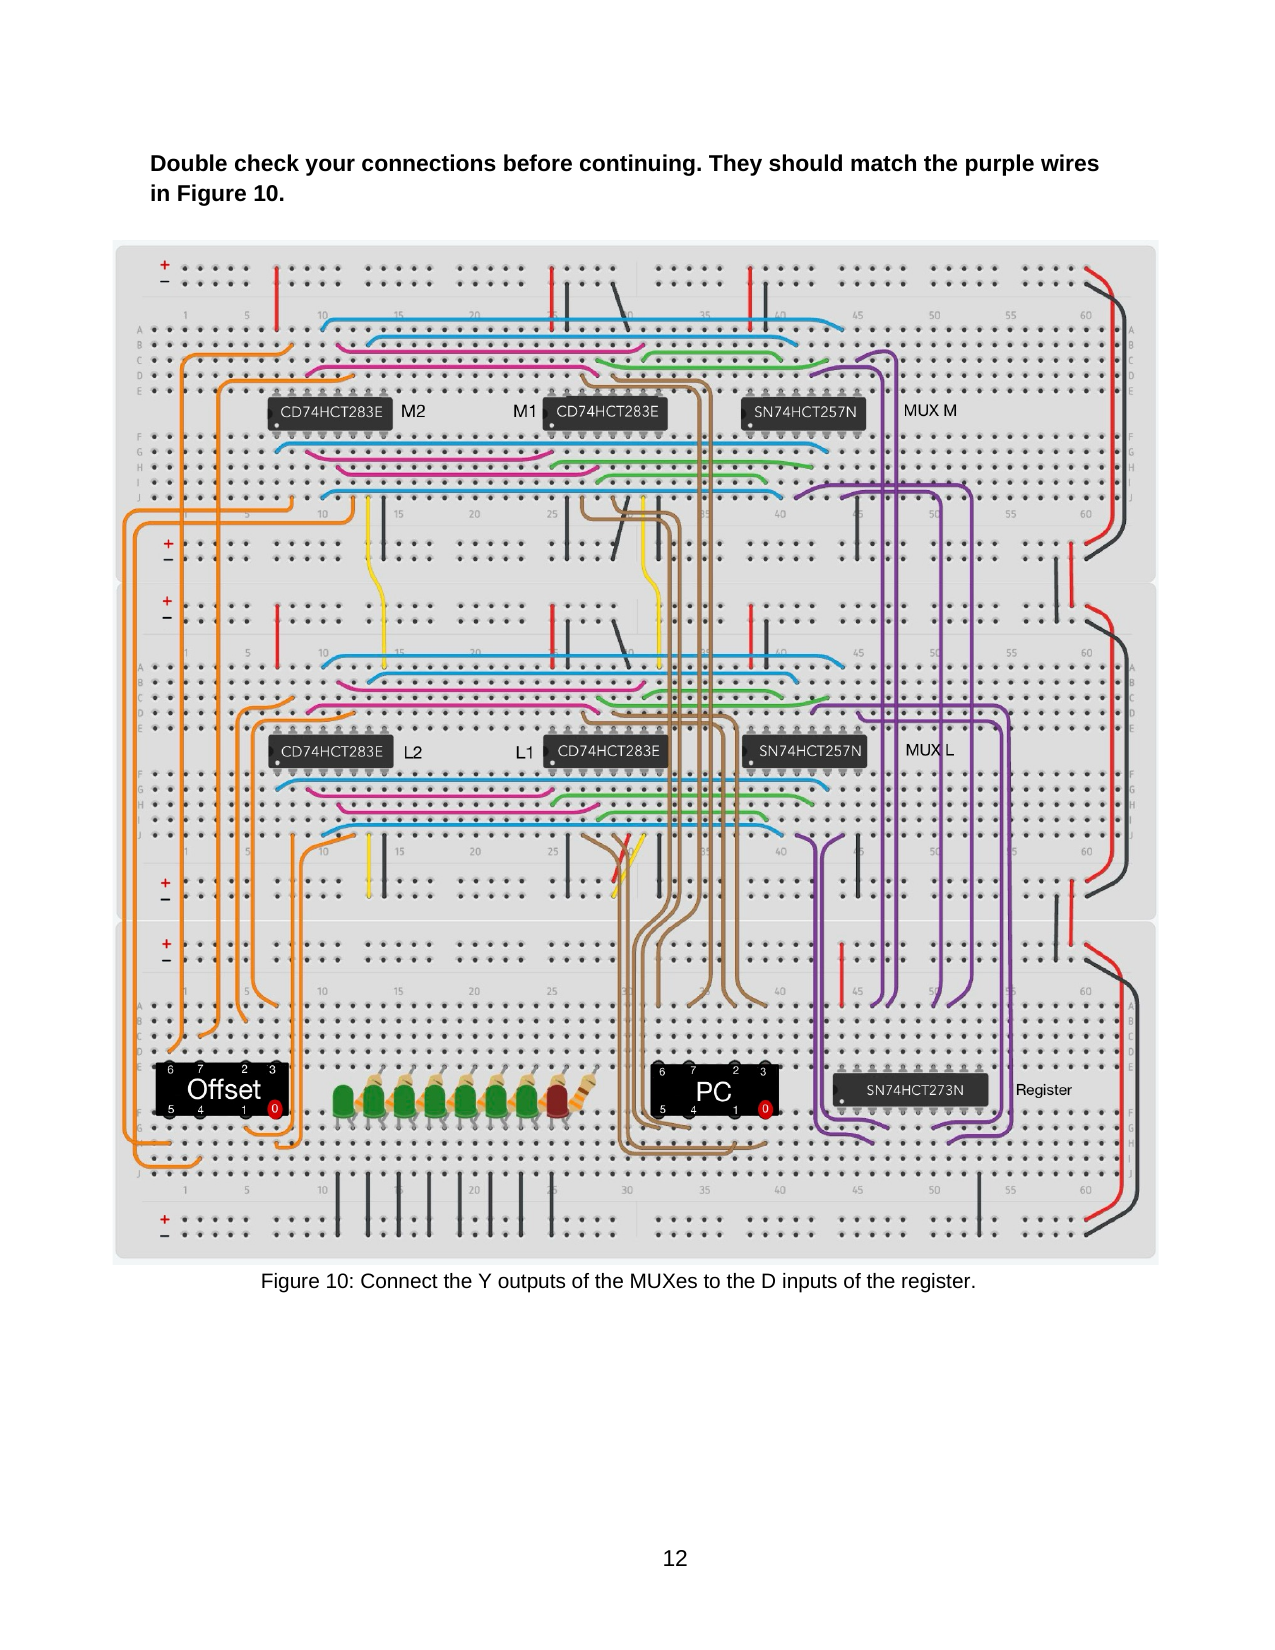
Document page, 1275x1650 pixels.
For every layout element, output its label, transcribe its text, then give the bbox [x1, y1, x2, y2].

text Double check your connections before continuing. They should match the purple wires in Figure 10. [150, 150, 1125, 207]
text Figure 10: Connect the Y outputs of the MUXes to the D inputs of the register. [112, 1269, 1125, 1293]
picture [112, 240, 1159, 1265]
